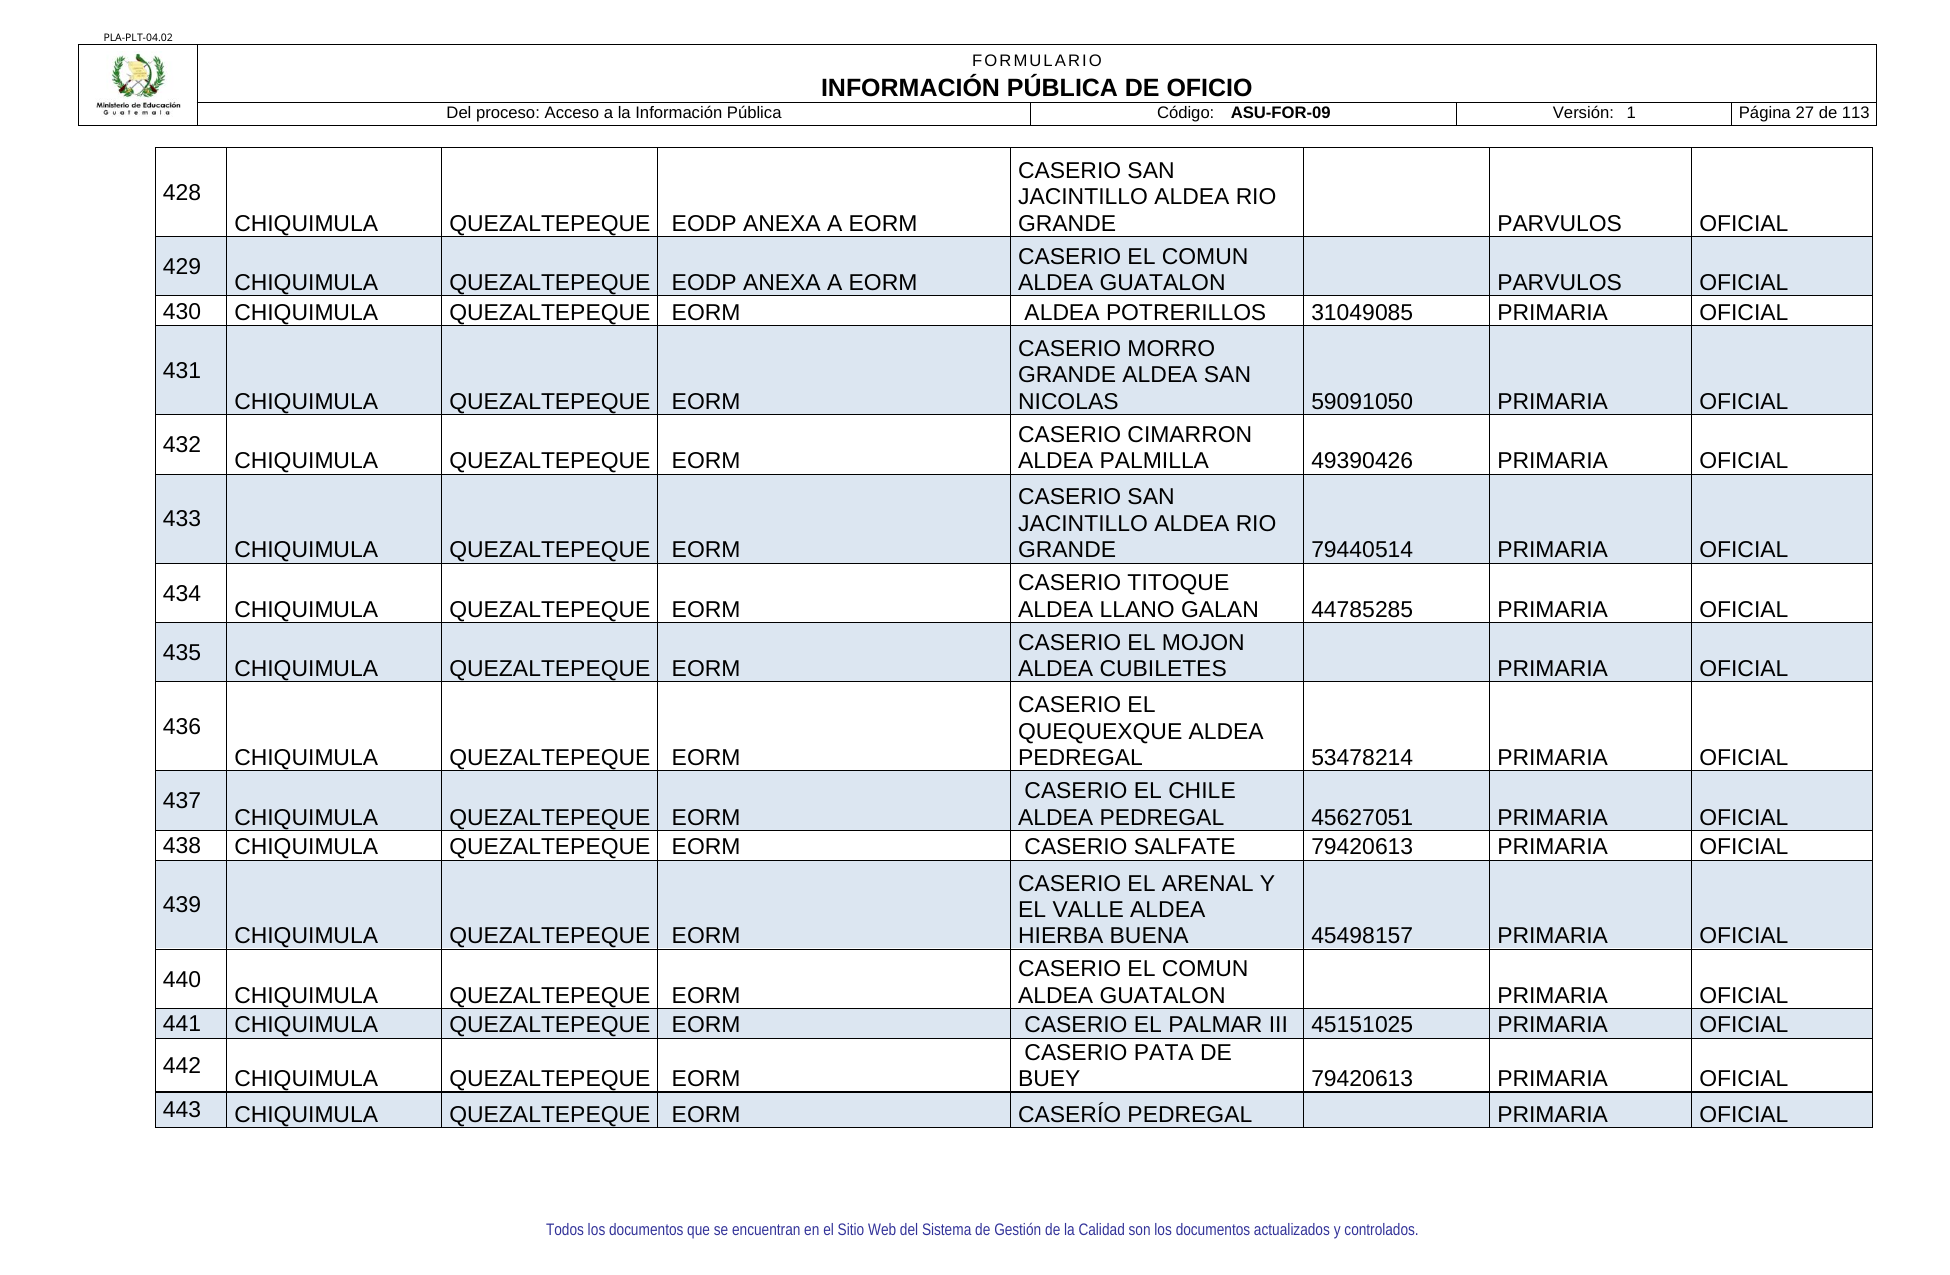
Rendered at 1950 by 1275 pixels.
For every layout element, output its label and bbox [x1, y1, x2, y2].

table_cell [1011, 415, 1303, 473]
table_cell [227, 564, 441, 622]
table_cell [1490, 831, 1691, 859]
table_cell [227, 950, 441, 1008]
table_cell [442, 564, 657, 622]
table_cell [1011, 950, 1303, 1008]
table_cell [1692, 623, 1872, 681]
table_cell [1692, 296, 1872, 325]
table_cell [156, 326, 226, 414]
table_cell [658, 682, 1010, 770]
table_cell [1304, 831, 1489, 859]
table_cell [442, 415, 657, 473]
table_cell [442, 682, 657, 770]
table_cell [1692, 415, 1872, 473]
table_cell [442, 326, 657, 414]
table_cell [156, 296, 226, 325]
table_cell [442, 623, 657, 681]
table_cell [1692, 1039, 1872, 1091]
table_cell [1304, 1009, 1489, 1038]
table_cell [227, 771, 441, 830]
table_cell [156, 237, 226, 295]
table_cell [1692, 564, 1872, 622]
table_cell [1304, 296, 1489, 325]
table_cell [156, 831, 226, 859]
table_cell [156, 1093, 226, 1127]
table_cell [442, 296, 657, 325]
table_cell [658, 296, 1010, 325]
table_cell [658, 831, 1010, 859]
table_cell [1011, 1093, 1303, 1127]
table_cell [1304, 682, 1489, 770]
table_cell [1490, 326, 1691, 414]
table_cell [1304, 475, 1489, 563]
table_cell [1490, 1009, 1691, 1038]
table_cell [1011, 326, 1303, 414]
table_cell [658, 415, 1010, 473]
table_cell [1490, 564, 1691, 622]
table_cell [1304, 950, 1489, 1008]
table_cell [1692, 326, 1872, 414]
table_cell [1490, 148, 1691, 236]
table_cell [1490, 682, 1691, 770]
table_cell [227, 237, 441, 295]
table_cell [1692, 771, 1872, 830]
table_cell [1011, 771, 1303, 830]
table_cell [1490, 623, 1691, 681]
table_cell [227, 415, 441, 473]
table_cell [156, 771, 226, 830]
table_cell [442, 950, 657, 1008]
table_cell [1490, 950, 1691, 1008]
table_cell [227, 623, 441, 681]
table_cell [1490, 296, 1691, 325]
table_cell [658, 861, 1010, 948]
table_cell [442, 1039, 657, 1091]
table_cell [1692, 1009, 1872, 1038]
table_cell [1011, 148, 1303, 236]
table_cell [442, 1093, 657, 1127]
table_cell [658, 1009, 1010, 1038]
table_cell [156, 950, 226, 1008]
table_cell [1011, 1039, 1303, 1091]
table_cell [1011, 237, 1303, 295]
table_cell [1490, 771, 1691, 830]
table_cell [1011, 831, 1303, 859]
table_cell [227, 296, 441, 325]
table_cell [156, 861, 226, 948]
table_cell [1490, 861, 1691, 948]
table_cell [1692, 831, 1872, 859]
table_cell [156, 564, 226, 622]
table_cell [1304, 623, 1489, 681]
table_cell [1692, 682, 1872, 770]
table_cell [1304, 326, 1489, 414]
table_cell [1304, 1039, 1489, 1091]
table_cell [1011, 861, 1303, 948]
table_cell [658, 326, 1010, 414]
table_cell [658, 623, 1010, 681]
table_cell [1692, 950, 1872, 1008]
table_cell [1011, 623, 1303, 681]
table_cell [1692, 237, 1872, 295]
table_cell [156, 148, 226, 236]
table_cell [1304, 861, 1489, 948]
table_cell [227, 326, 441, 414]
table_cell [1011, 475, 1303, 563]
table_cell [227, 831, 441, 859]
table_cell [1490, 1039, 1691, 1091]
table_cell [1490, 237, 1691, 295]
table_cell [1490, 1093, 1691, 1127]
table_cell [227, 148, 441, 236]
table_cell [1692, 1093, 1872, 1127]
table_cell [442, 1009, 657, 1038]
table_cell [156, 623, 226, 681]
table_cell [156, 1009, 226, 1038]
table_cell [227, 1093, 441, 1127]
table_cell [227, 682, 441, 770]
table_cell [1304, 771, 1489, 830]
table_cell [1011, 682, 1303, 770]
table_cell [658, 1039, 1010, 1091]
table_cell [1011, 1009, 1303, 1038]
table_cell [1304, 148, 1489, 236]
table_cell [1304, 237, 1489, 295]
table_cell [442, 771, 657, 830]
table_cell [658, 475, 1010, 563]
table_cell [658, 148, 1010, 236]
picture [95, 51, 181, 117]
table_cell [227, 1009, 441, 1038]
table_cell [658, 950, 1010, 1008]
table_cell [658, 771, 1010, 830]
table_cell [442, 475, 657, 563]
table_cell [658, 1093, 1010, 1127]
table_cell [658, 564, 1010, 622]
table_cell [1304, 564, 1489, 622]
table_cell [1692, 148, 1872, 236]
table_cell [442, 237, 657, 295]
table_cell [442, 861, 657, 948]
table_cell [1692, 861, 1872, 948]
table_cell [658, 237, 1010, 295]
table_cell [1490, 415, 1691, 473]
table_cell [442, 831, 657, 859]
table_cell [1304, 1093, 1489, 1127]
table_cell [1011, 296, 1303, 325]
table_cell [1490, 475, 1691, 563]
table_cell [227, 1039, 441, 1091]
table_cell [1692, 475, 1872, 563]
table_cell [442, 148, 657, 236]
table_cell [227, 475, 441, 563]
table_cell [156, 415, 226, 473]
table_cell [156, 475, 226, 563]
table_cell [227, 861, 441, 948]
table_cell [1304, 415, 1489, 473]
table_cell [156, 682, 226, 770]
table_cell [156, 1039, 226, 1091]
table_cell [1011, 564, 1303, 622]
